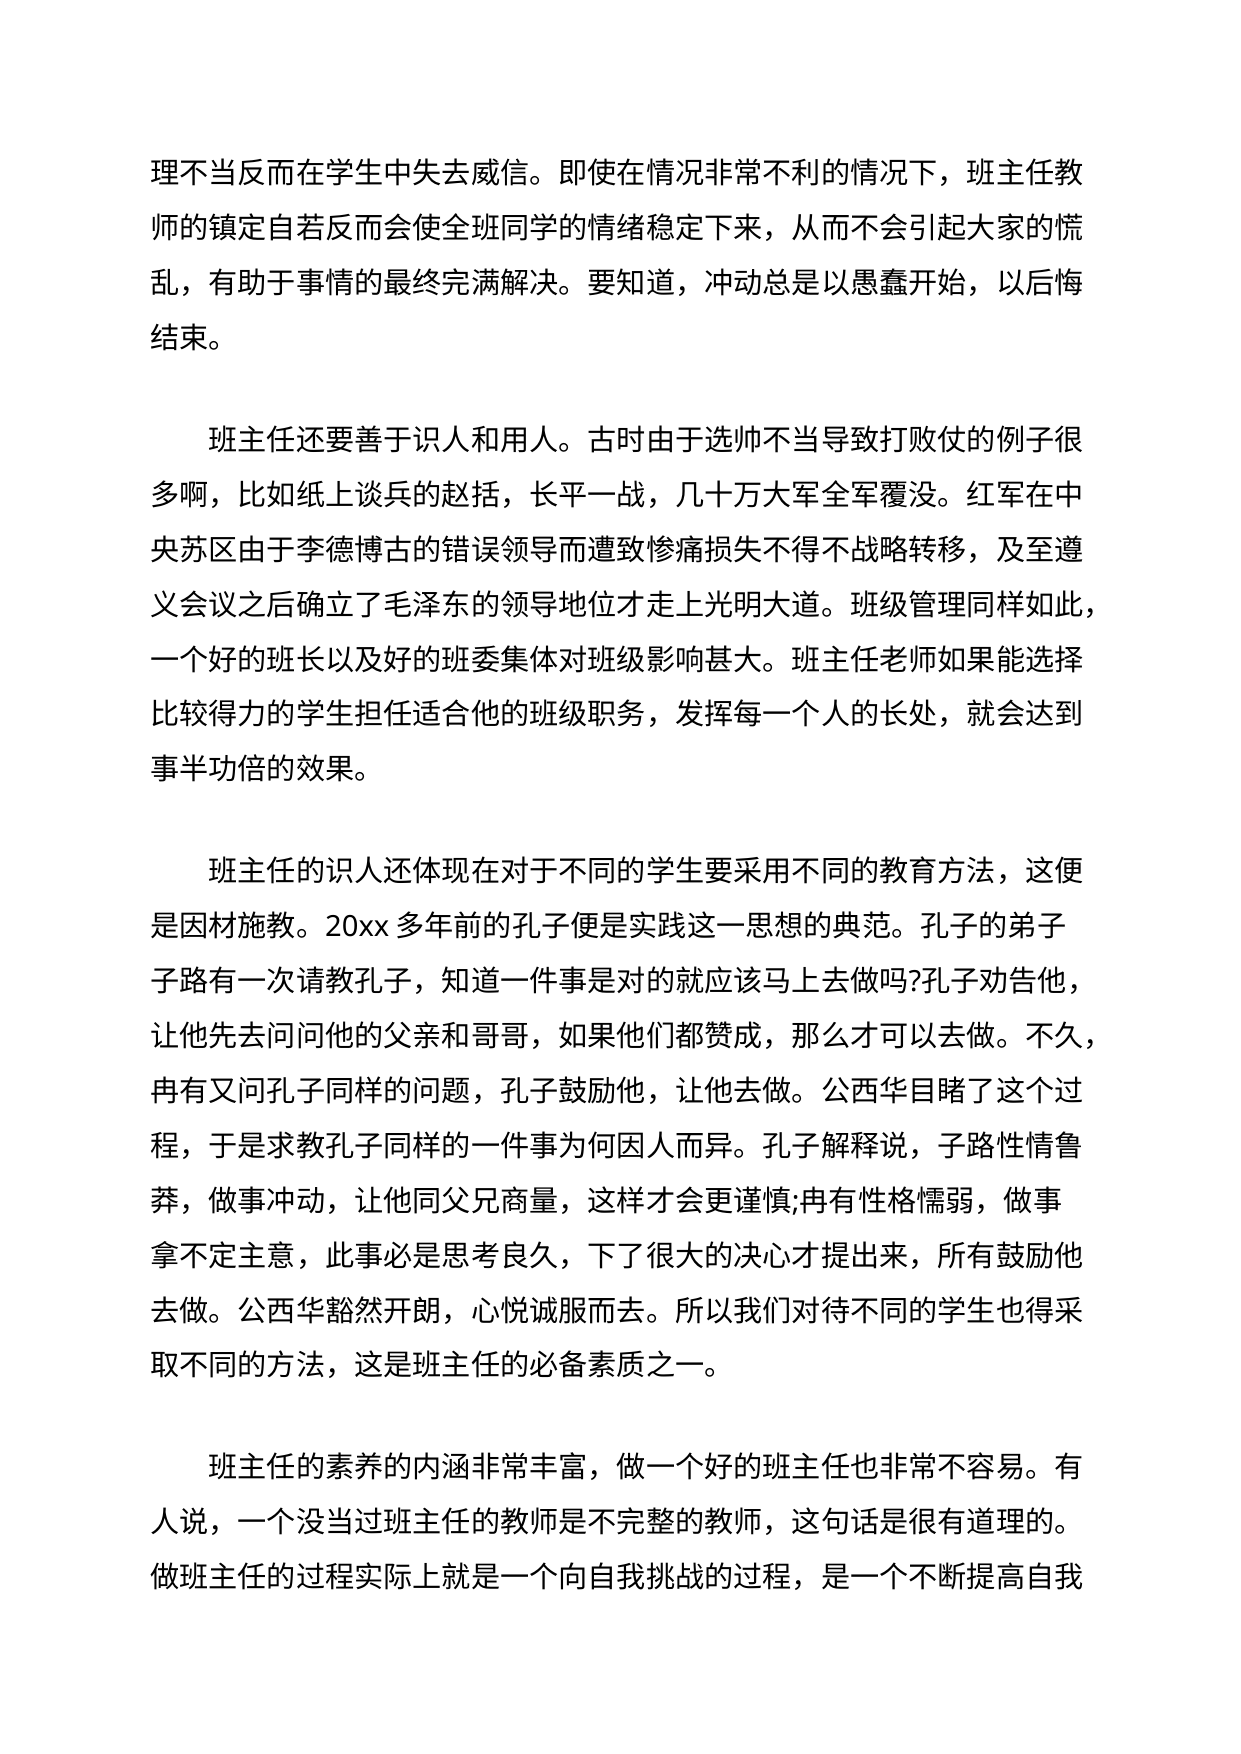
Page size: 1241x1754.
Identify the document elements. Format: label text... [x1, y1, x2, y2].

text 班主任的识人还体现在对于不同的学生要采用不同的教育方法，这便是因材施教。20xx多年前的孔子便是实践这一思想的典范。孔子的弟子子路有一次请教孔子，知道一件事是对的就应该马上去做吗?孔子劝告他，让他先去问问他的父亲和哥哥，如果他们都赞成，那么才可以去做。不久，冉有又问孔子同样的问题，孔子鼓励他，让他去做。公西华目睹了这个过程，于是求教孔子同样的一件事为何因人而异。孔子解释说，子路性情鲁莽，做事冲动，让他同父兄商量，这样才会更谨慎;冉有性格懦弱，做事拿不定主意，此事必是思考良久，下了很大的决心才提出来，所有鼓励他去做。公西华豁然开朗，心悦诚服而去。所以我们对待不同的学生也得采取不同的方法，这是班主任的必备素质之一。 [150, 848, 1090, 1384]
text 班主任还要善于识人和用人。古时由于选帅不当导致打败仗的例子很多啊，比如纸上谈兵的赵括，长平一战，几十万大军全军覆没。红军在中央苏区由于李德博古的错误领导而遭致惨痛损失不得不战略转移，及至遵义会议之后确立了毛泽东的领导地位才走上光明大道。班级管理同样如此，一个好的班长以及好的班委集体对班级影响甚大。班主任老师如果能选择比较得力的学生担任适合他的班级职务，发挥每一个人的长处，就会达到事半功倍的效果。 [150, 416, 1090, 788]
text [150, 1444, 1090, 1596]
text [150, 150, 1090, 357]
